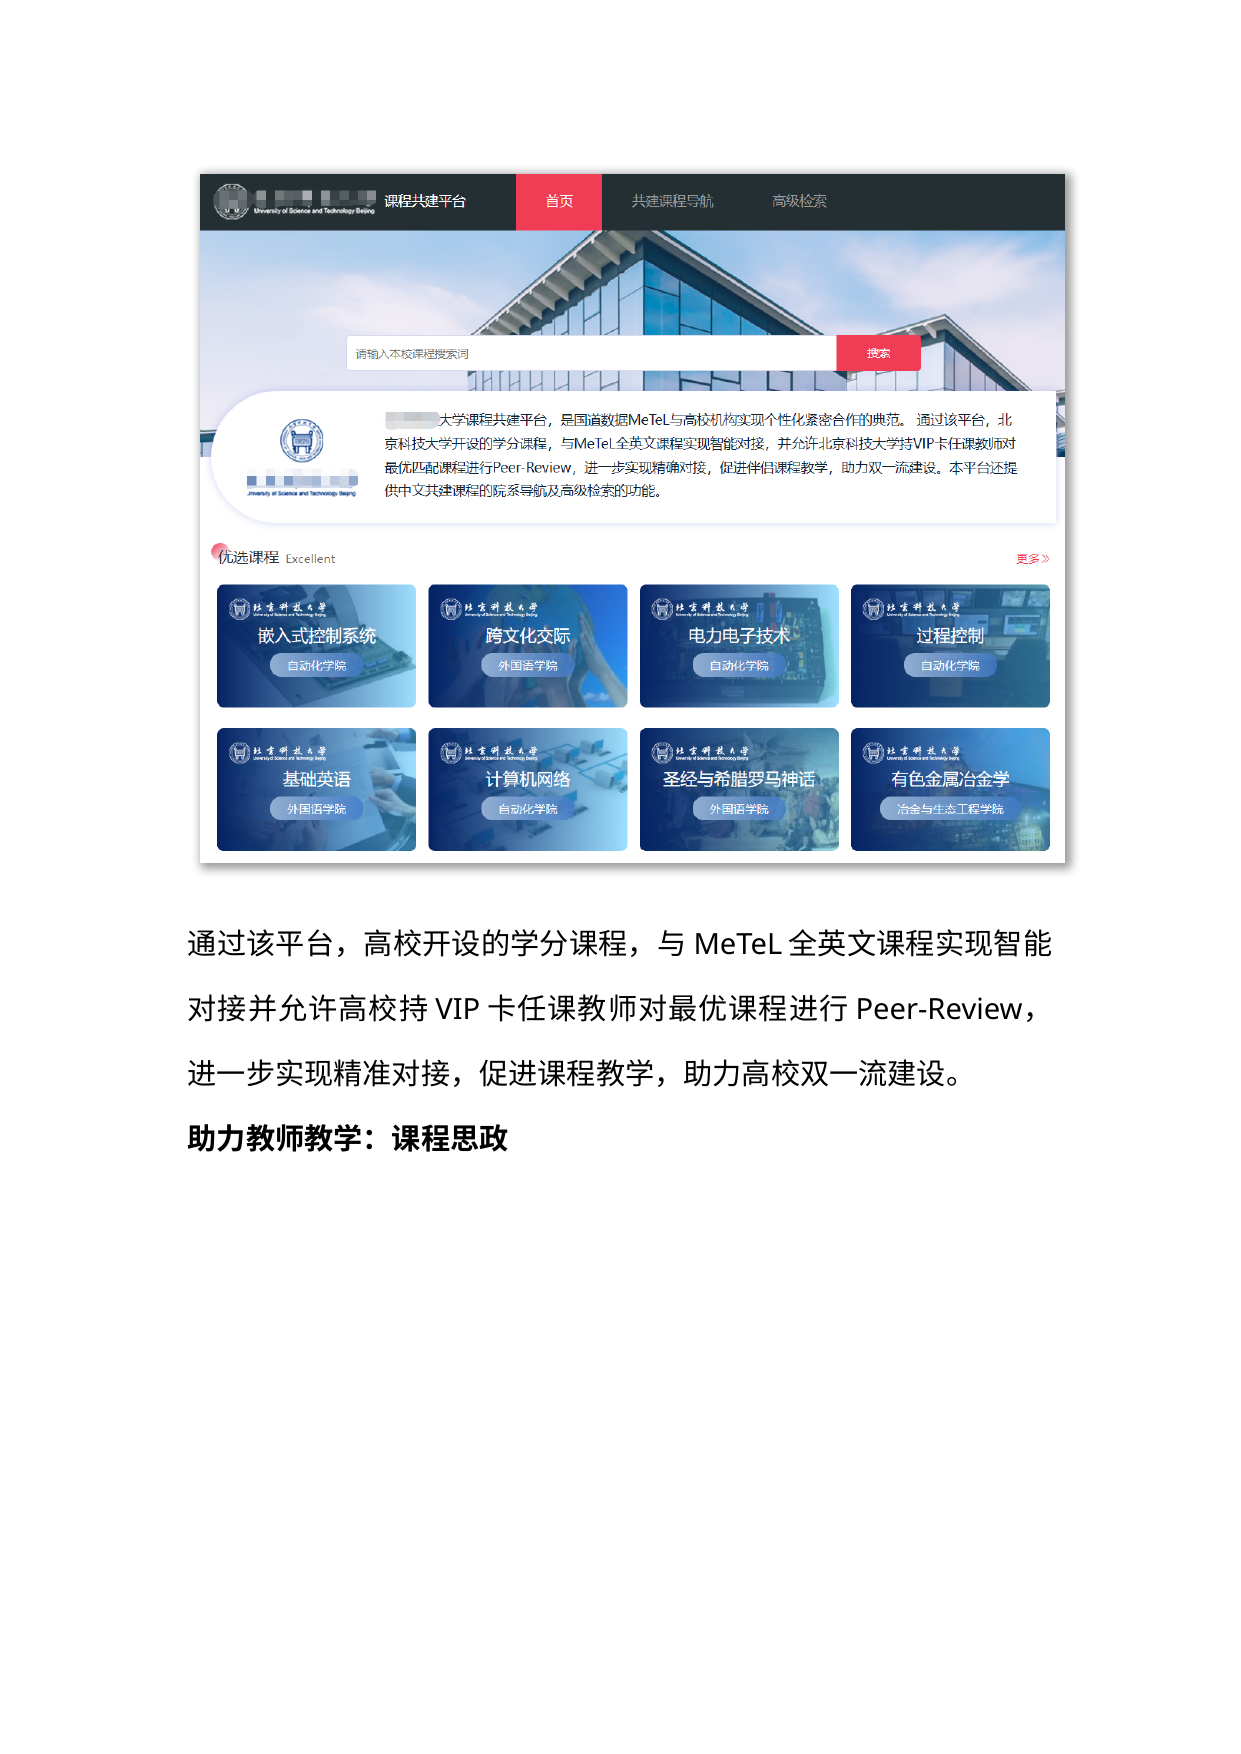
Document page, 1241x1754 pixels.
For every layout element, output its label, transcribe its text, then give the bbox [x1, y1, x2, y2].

text 通过该平台，高校开设的学分课程，与MeTeL全英文课程实现智能对接并允许高校持VIP卡任课教师对最优课程进行Peer-Review，进一步实现精准对接，促进课程教学，助力高校双一流建设。 [187, 909, 1053, 1104]
picture [200, 174, 1065, 863]
text 助力教师教学：课程思政 [187, 1104, 1053, 1169]
